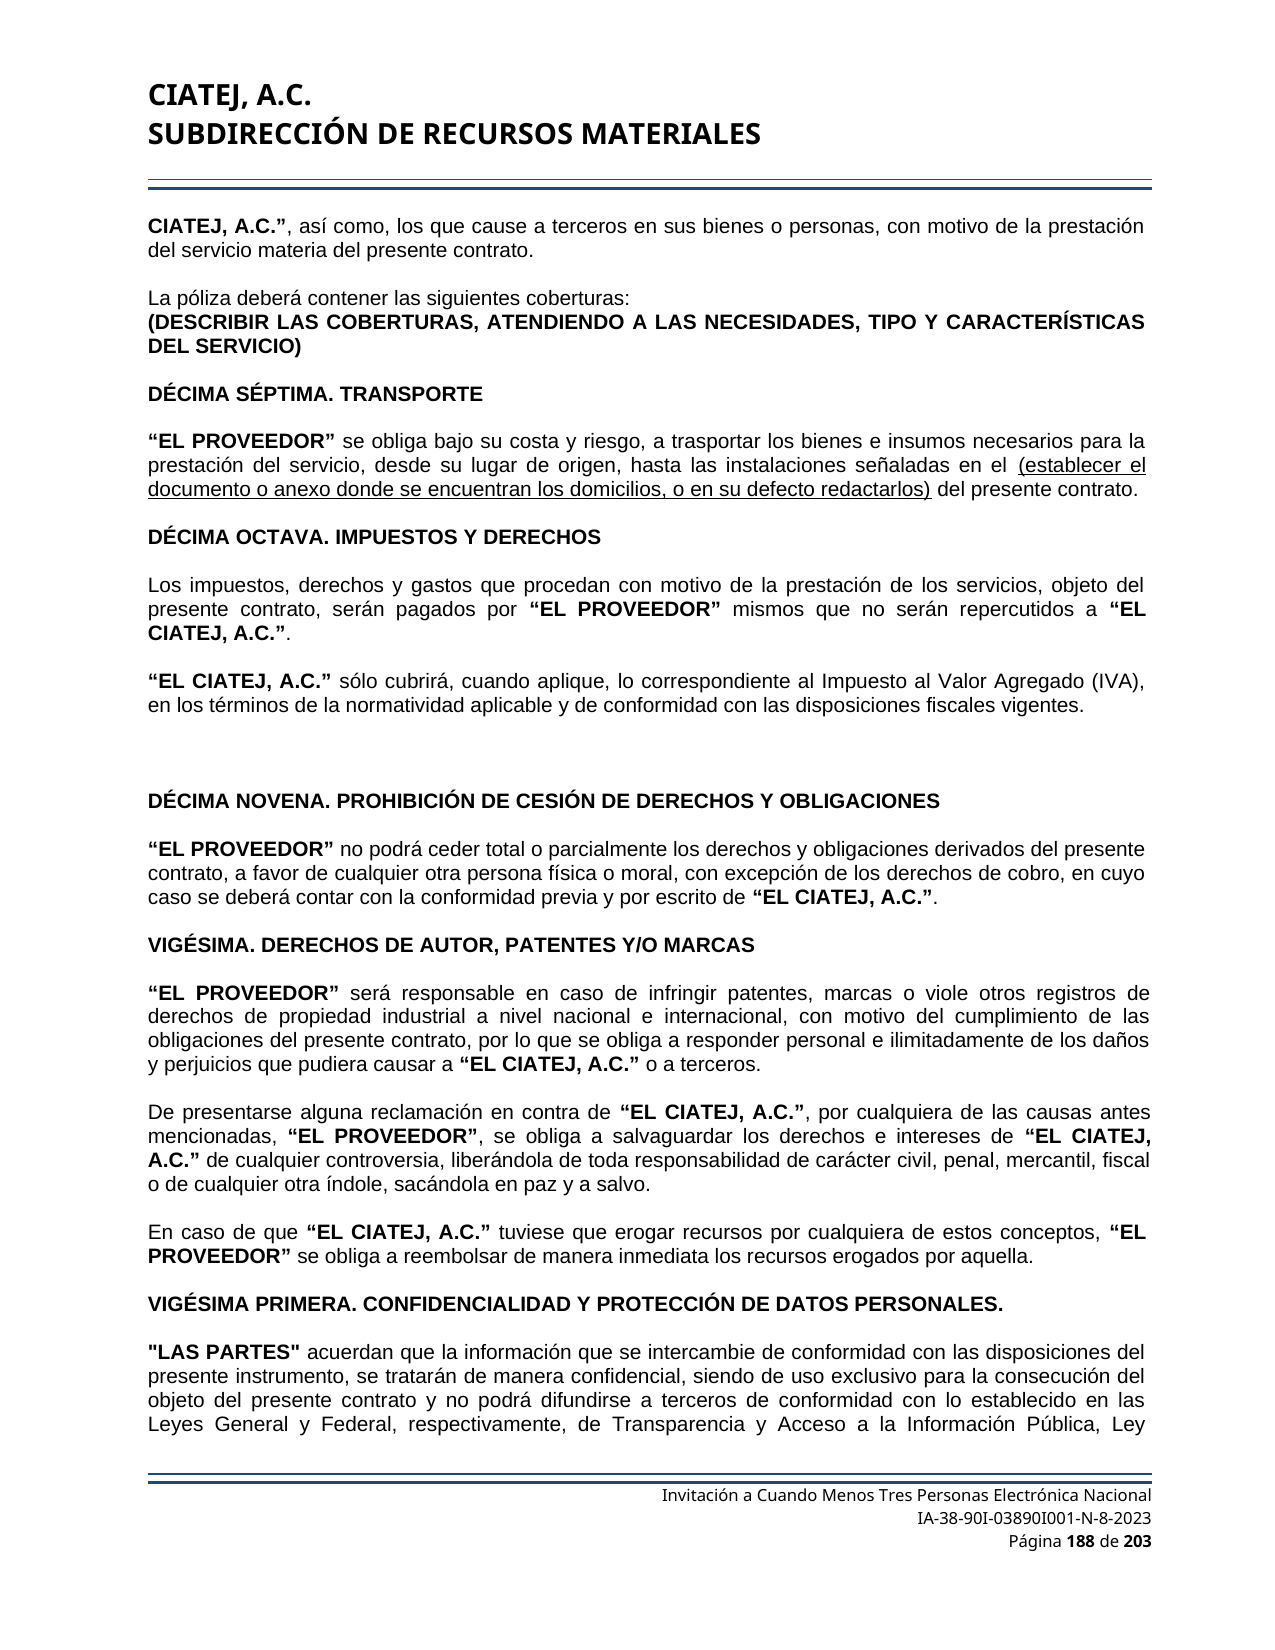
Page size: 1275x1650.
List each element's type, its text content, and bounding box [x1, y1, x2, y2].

text “EL CIATEJ, A.C.” sólo cubrirá, cuando aplique, lo correspondiente al Impuesto al Valor Agregado (IVA), en los términos de la normatividad aplicable y de conformidad con las disposiciones fiscales vigentes. [148, 669, 1146, 717]
text Los impuestos, derechos y gastos que procedan con motivo de la prestación de los servicios, objeto del presente contrato, serán pagados por “EL PROVEEDOR” mismos que no serán repercutidos a “EL CIATEJ, A.C.”. [148, 573, 1146, 645]
text DÉCIMA OCTAVA. IMPUESTOS Y DERECHOS [148, 525, 1152, 549]
text De presentarse alguna reclamación en contra de “EL CIATEJ, A.C.”, por cualquiera de las causas antes mencionadas, “EL PROVEEDOR”, se obliga a salvaguardar los derechos e intereses de “EL CIATEJ, A.C.” de cualquier controversia, liberándola de toda responsabilidad de carácter civil, penal, mercantil, fiscal o de cualquier otra índole, sacándola en paz y a salvo. [148, 1100, 1152, 1196]
text VIGÉSIMA. DERECHOS DE AUTOR, PATENTES Y/O MARCAS [148, 932, 1152, 956]
text “EL PROVEEDOR” será responsable en caso de infringir patentes, marcas o viole otros registros de derechos de propiedad industrial a nivel nacional e internacional, con motivo del cumplimiento de las obligaciones del presente contrato, por lo que se obliga a responder personal e ilimitadamente de los daños y perjuicios que pudiera causar a “EL CIATEJ, A.C.” o a terceros. [148, 980, 1152, 1076]
text DÉCIMA NOVENA. PROHIBICIÓN DE CESIÓN DE DERECHOS Y OBLIGACIONES [148, 789, 1152, 813]
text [148, 1340, 1147, 1436]
text En caso de que “EL CIATEJ, A.C.” tuviese que erogar recursos por cualquiera de estos conceptos, “EL PROVEEDOR” se obliga a reembolsar de manera inmediata los recursos erogados por aquella. [148, 1220, 1146, 1268]
text VIGÉSIMA PRIMERA. CONFIDENCIALIDAD Y PROTECCIÓN DE DATOS PERSONALES. [148, 1292, 1147, 1316]
text La póliza deberá contener las siguientes coberturas: [148, 286, 1146, 309]
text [148, 214, 1146, 262]
text “EL PROVEEDOR” se obliga bajo su costa y riesgo, a trasportar los bienes e insumos necesarios para la prestación del servicio, desde su lugar de origen, hasta las instalaciones señaladas en el (establecer el documento o anexo donde se encuentran los domicilios, o en su defecto redactarlos) del presente contrato. [148, 429, 1146, 501]
text “EL PROVEEDOR” no podrá ceder total o parcialmente los derechos y obligaciones derivados del presente contrato, a favor de cualquier otra persona física o moral, con excepción de los derechos de cobro, en cuyo caso se deberá contar con la conformidad previa y por escrito de “EL CIATEJ, A.C.”. [148, 837, 1146, 908]
text (DESCRIBIR LAS COBERTURAS, ATENDIENDO A LAS NECESIDADES, TIPO Y CARACTERÍSTICAS DEL SERVICIO) [148, 309, 1146, 357]
text DÉCIMA SÉPTIMA. TRANSPORTE [148, 381, 1152, 405]
